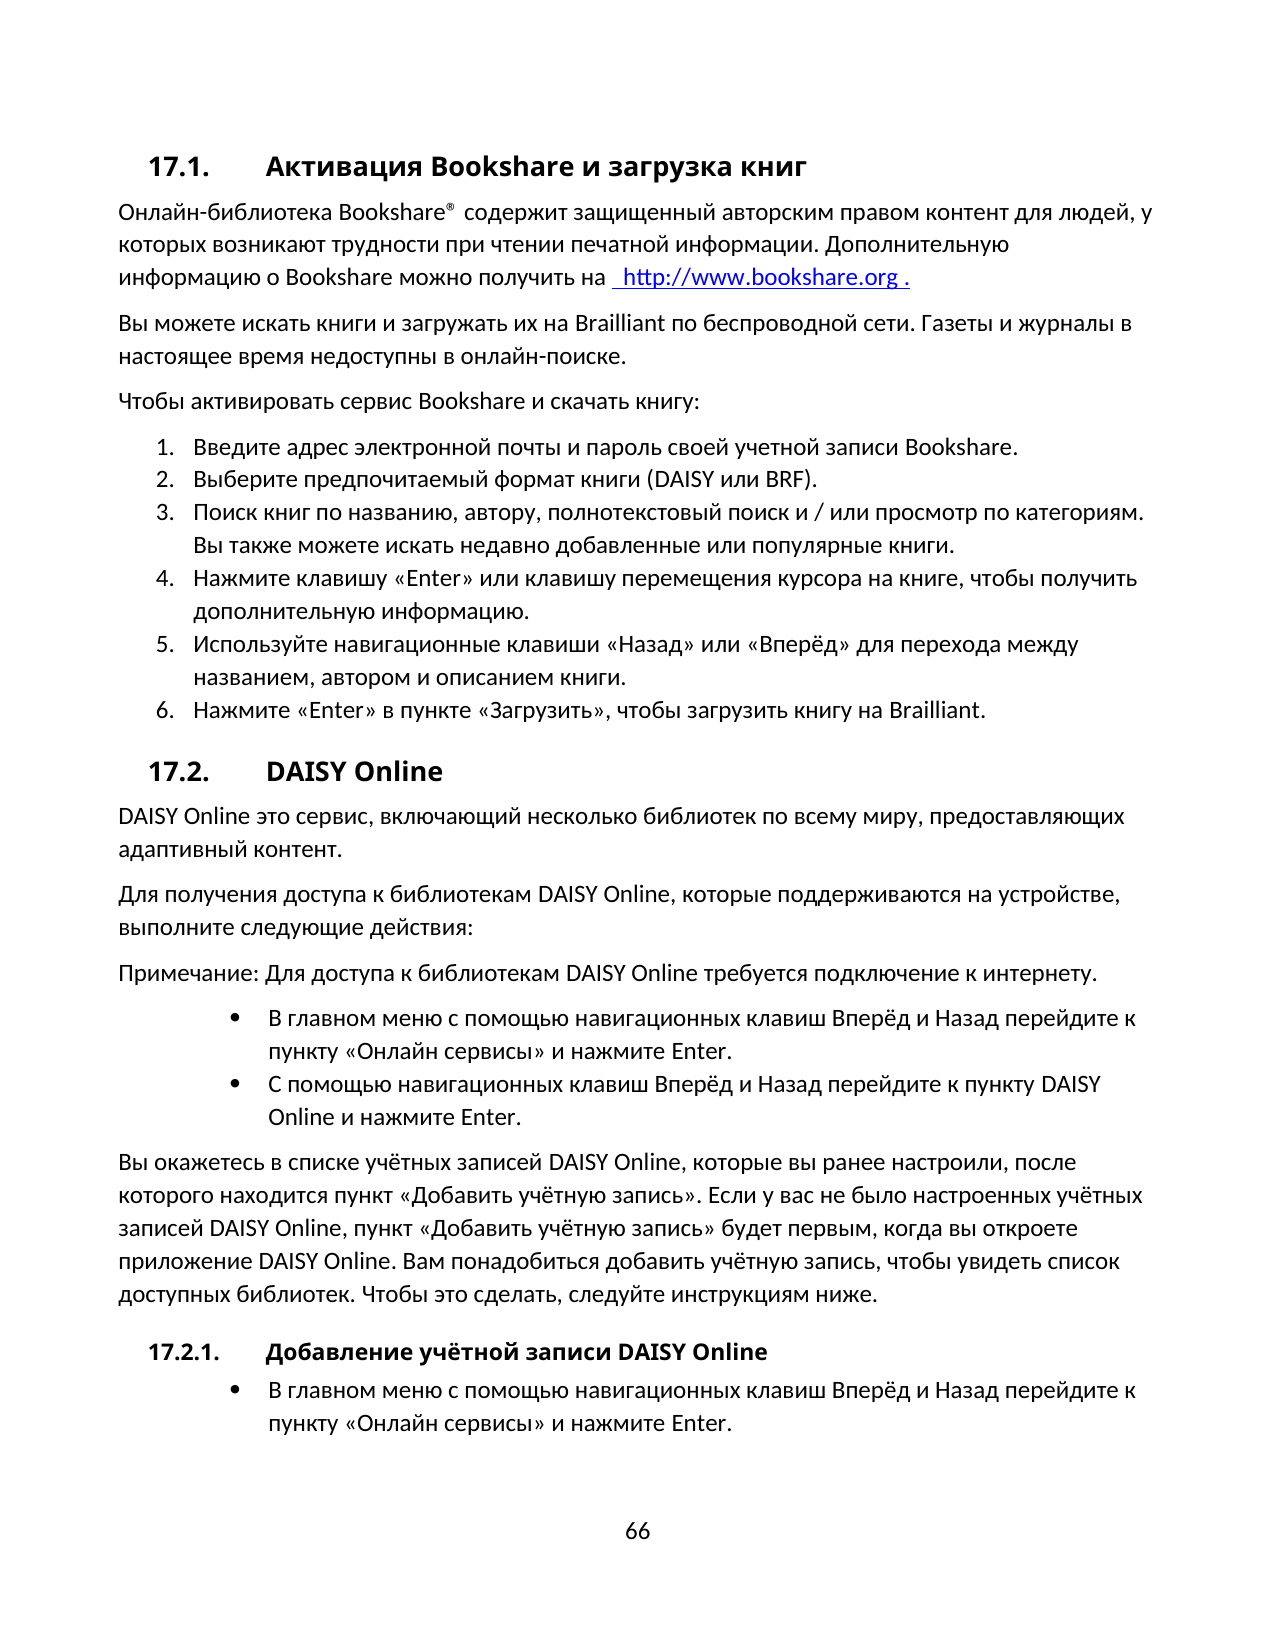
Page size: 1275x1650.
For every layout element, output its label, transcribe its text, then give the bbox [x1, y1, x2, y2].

subtitle Добавление учётной записи DAISY Online [148, 1336, 1157, 1367]
text Чтобы активировать сервис Bookshare и скачать книгу: [118, 385, 1157, 416]
text Для получения доступа к библиотекам DAISY Online, которые поддерживаются на устройстве, выполните следующие действия: [118, 878, 1157, 942]
text Вы можете искать книги и загружать их на Brailliant по беспроводной сети. Газеты и журналы в настоящее время недоступны в онлайн-поиске. [118, 307, 1157, 370]
list Введите адрес электронной почты и пароль своей учетной записи Bookshare. [156, 431, 1157, 461]
list Нажмите «Enter» в пункте «Загрузить», чтобы загрузить книгу на Brailliant. [156, 694, 1157, 724]
text Вы окажетесь в списке учётных записей DAISY Online, которые вы ранее настроили, после которого находится пункт «Добавить учётную запись». Если у вас не было настроенных учётных записей DAISY Online, пункт «Добавить учётную запись» будет первым, когда вы откроете приложение DAISY Online. Вам понадобиться добавить учётную запись, чтобы увидеть список доступных библиотек. Чтобы это сделать, следуйте инструкциям ниже. [118, 1146, 1157, 1308]
list Используйте навигационные клавиши «Назад» или «Вперёд» для перехода между названием, автором и описанием книги. [156, 628, 1157, 692]
text Онлайн-библиотека Bookshare® содержит защищенный авторским правом контент для людей, у которых возникают трудности при чтении печатной информации. Дополнительную информацию о Bookshare можно получить на http://www.bookshare.org . [118, 196, 1157, 292]
list Поиск книг по названию, автору, полнотекстовый поиск и / или просмотр по категориям. Вы также можете искать недавно добавленные или популярные книги. [156, 497, 1157, 560]
list В главном меню с помощью навигационных клавиш Вперёд и Назад перейдите к пункту «Онлайн сервисы» и нажмите Enter. [231, 1002, 1157, 1066]
subtitle DAISY Online [148, 752, 1157, 789]
subtitle Активация Bookshare и загрузка книг [148, 148, 1157, 184]
text Примечание: Для доступа к библиотекам DAISY Online требуется подключение к интернету. [118, 957, 1157, 987]
list Нажмите клавишу «Enter» или клавишу перемещения курсора на книге, чтобы получить дополнительную информацию. [156, 562, 1157, 626]
list Выберите предпочитаемый формат книги (DAISY или BRF). [156, 464, 1157, 494]
list В главном меню с помощью навигационных клавиш Вперёд и Назад перейдите к пункту «Онлайн сервисы» и нажмите Enter. [231, 1374, 1157, 1437]
text DAISY Online это сервис, включающий несколько библиотек по всему миру, предоставляющих адаптивный контент. [118, 800, 1157, 863]
list С помощью навигационных клавиш Вперёд и Назад перейдите к пункту DAISY Online и нажмите Enter. [231, 1068, 1157, 1131]
